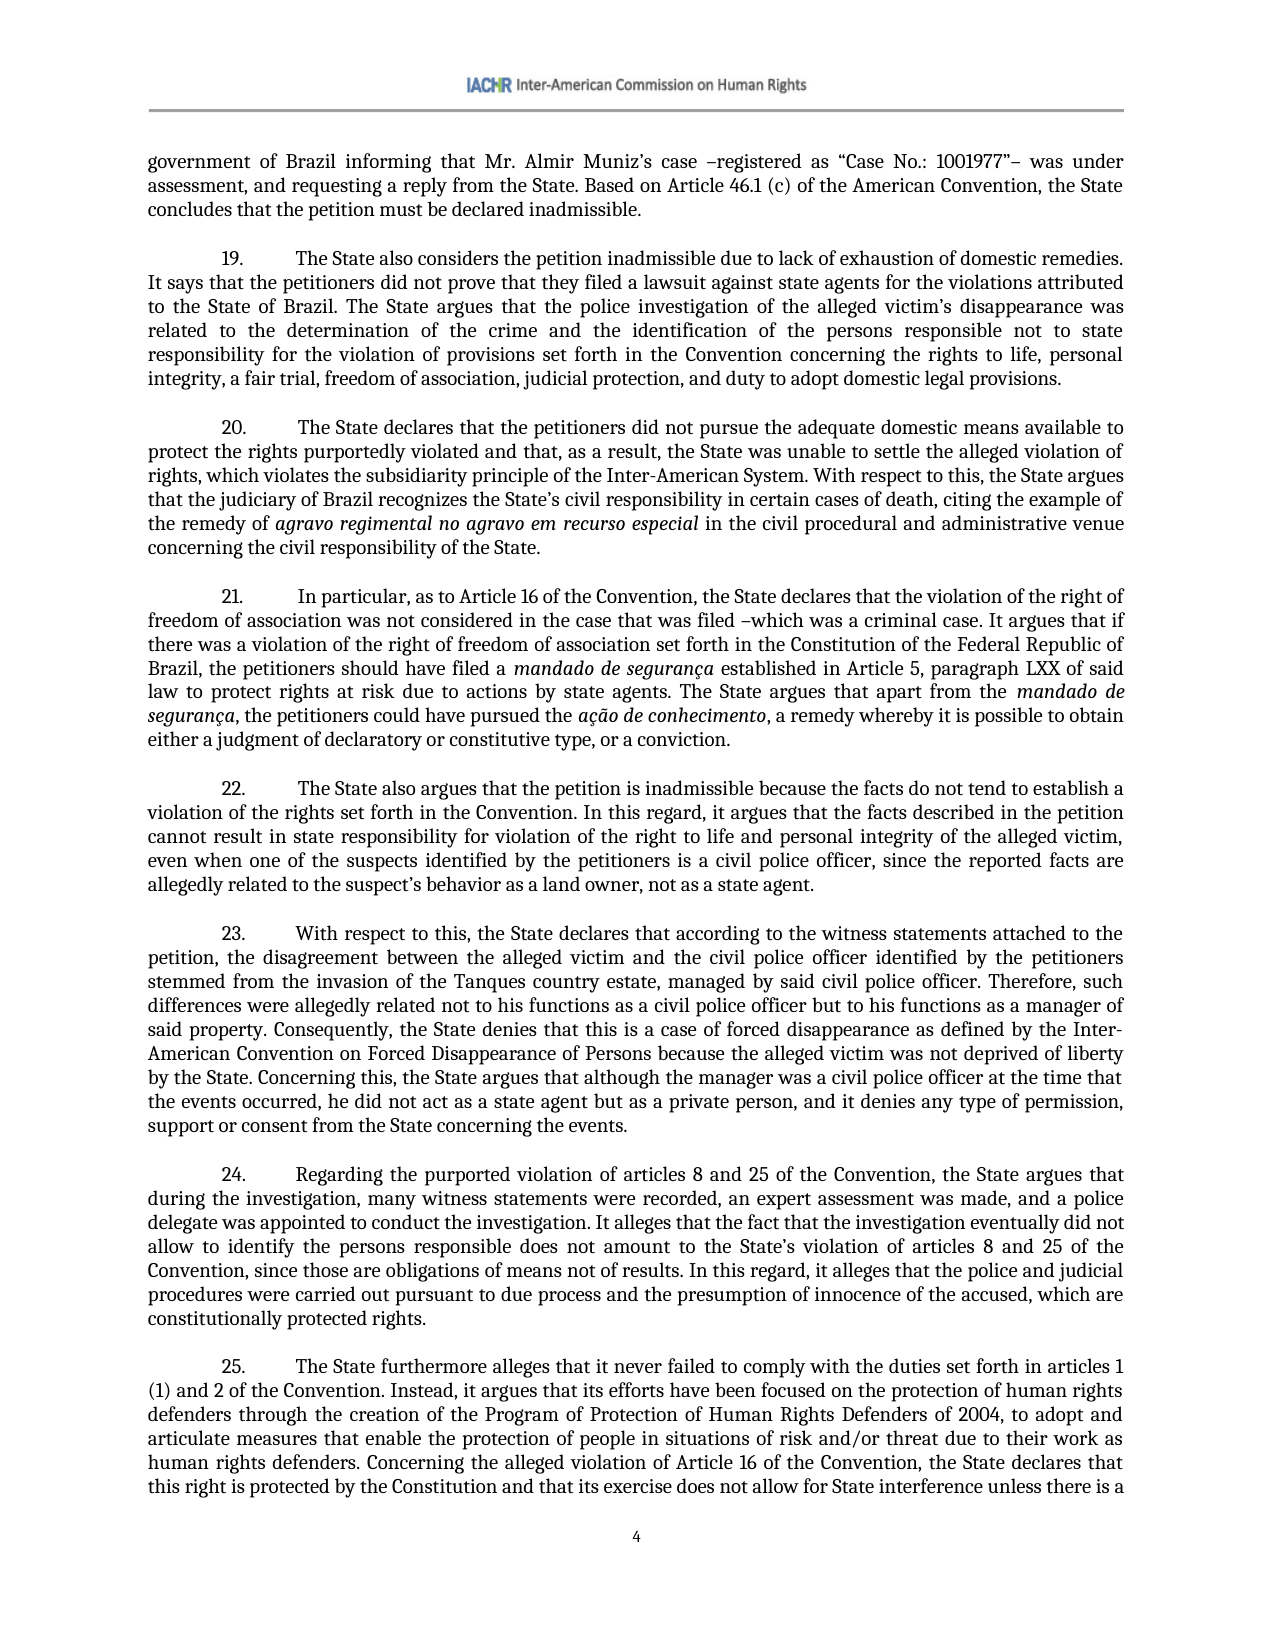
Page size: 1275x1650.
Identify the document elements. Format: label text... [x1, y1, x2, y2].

list 23. With respect to this, the State declares that according to the witness statements attached to the petition, the disagreement between the alleged victim and the civil police officer identified by the petitioners stemmed from the invasion of the Tanques country estate, managed by said civil police officer. Therefore, such differences were allegedly related not to his functions as a civil police officer but to his functions as a manager of said property. Consequently, the State denies that this is a case of forced disappearance as defined by the Inter-American Convention on Forced Disappearance of Persons because the alleged victim was not deprived of liberty by the State. Concerning this, the State argues that although the manager was a civil police officer at the time that the events occurred, he did not act as a state agent but as a private person, and it denies any type of permission, support or consent from the State concerning the events. [148, 922, 1125, 1137]
list 22. The State also argues that the petition is inadmissible because the facts do not tend to establish a violation of the rights set forth in the Convention. In this regard, it argues that the facts described in the petition cannot result in state responsibility for violation of the right to life and personal integrity of the alleged victim, even when one of the suspects identified by the petitioners is a civil police officer, since the reported facts are allegedly related to the suspect’s behavior as a land owner, not as a state agent. [148, 777, 1125, 897]
list 19. The State also considers the petition inadmissible due to lack of exhaustion of domestic remedies. It says that the petitioners did not prove that they filed a lawsuit against state agents for the violations attributed to the State of Brazil. The State argues that the police investigation of the alleged victim’s disappearance was related to the determination of the crime and the identification of the persons responsible not to state responsibility for the violation of provisions set forth in the Convention concerning the rights to life, personal integrity, a fair trial, freedom of association, judicial protection, and duty to adopt domestic legal provisions. [148, 247, 1125, 391]
list 21. In particular, as to Article 16 of the Convention, the State declares that the violation of the right of freedom of association was not considered in the case that was filed –which was a criminal case. It argues that if there was a violation of the right of freedom of association set forth in the Constitution of the Federal Republic of Brazil, the petitioners should have filed a mandado de segurança established in Article 5, paragraph LXX of said law to protect rights at risk due to actions by state agents. The State argues that apart from the mandado de segurança, the petitioners could have pursued the ação de conhecimento, a remedy whereby it is possible to obtain either a judgment of declaratory or constitutive type, or a conviction. [148, 584, 1125, 752]
picture [455, 75, 818, 95]
list 20. The State declares that the petitioners did not pursue the adequate domestic means available to protect the rights purportedly violated and that, as a result, the State was unable to settle the alleged violation of rights, which violates the subsidiarity principle of the Inter-American System. With respect to this, the State argues that the judiciary of Brazil recognizes the State’s civil responsibility in certain cases of death, citing the example of the remedy of agravo regimental no agravo em recurso especial in the civil procedural and administrative venue concerning the civil responsibility of the State. [148, 416, 1125, 559]
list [148, 1355, 1125, 1499]
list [148, 150, 1125, 222]
list 24. Regarding the purported violation of articles 8 and 25 of the Convention, the State argues that during the investigation, many witness statements were recorded, an expert assessment was made, and a police delegate was appointed to conduct the investigation. It alleges that the fact that the investigation eventually did not allow to identify the persons responsible does not amount to the State’s violation of articles 8 and 25 of the Convention, since those are obligations of means not of results. In this regard, it alleges that the police and judicial procedures were carried out pursuant to due process and the presumption of innocence of the accused, which are constitutionally protected rights. [148, 1162, 1125, 1330]
